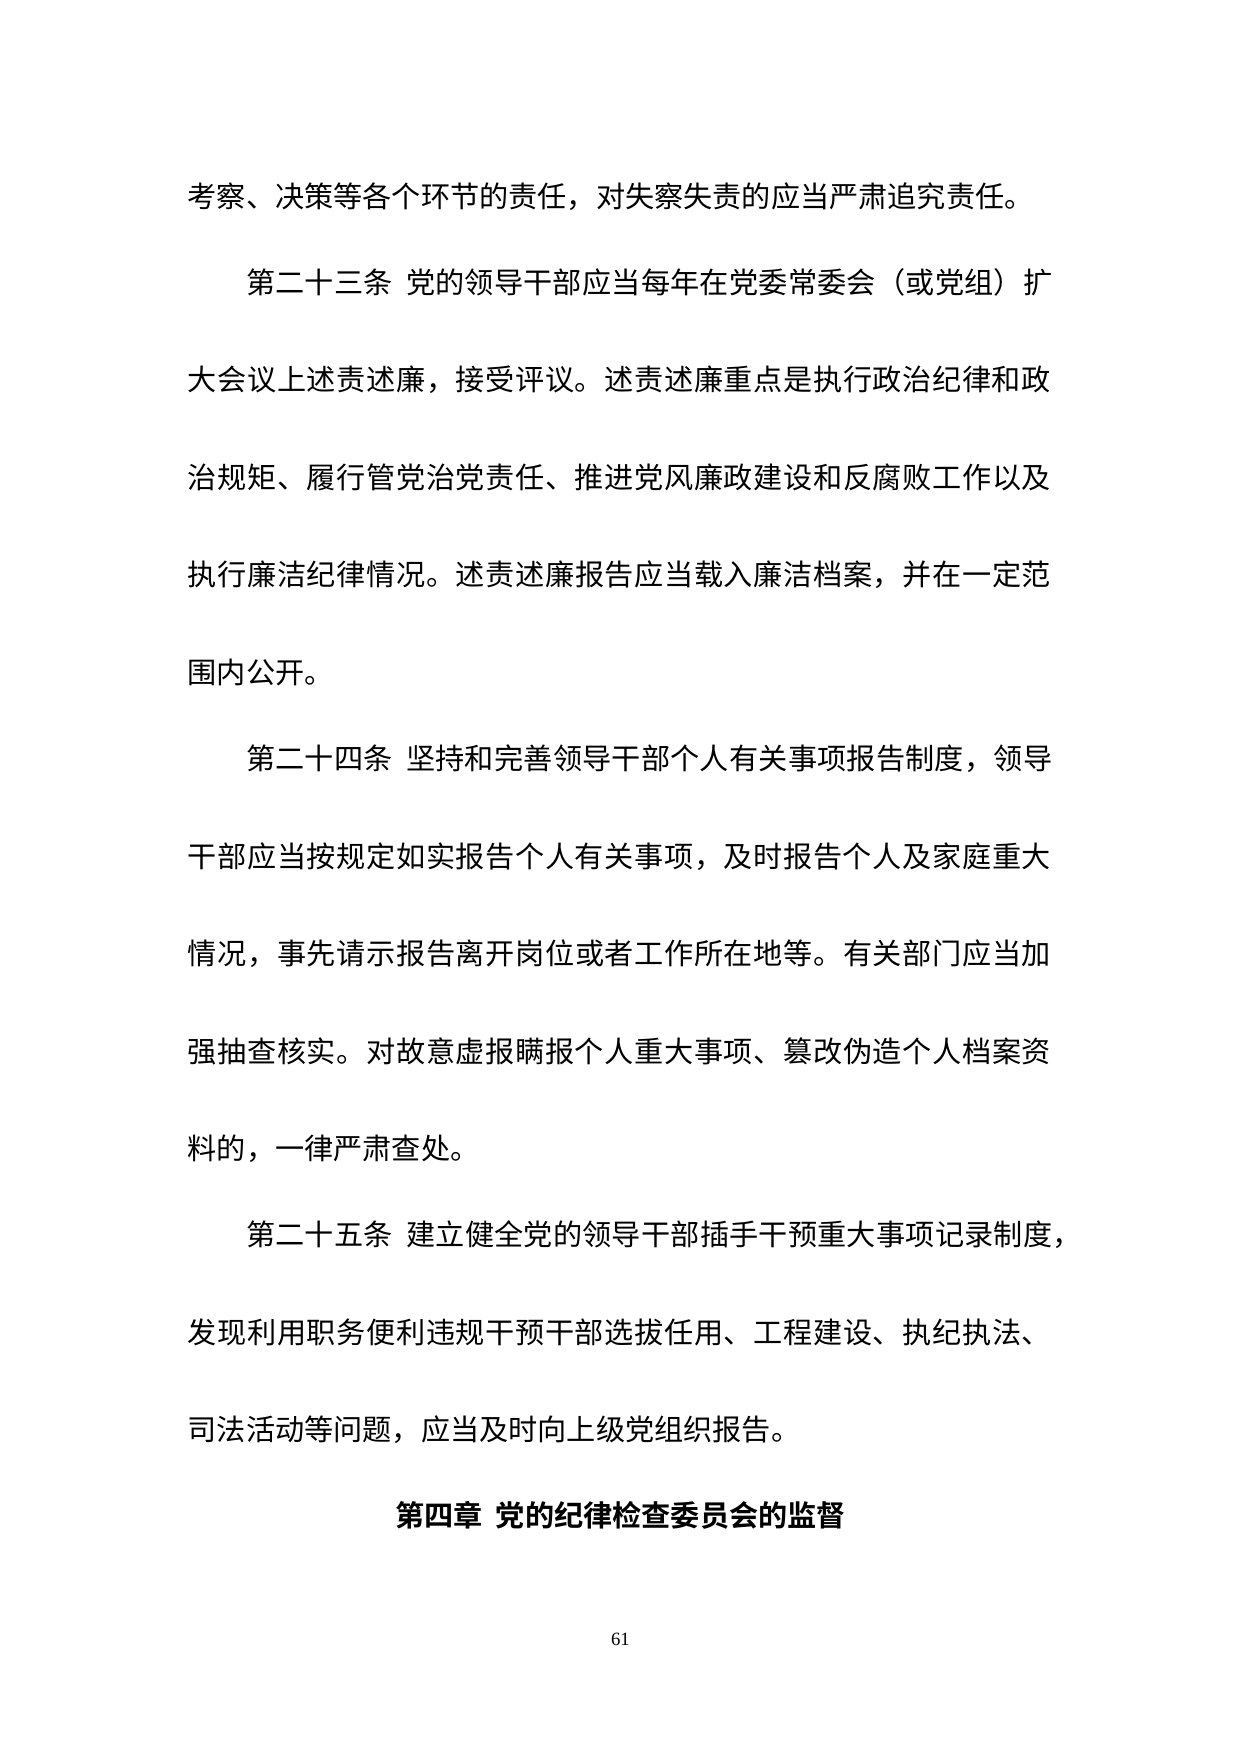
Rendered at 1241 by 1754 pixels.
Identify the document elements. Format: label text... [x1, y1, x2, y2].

text 第二十三条 党的领导干部应当每年在党委常委会（或党组）扩大会议上述责述廉，接受评议。述责述廉重点是执行政治纪律和政治规矩、履行管党治党责任、推进党风廉政建设和反腐败工作以及执行廉洁纪律情况。述责述廉报告应当载入廉洁档案，并在一定范围内公开。 [187, 248, 1053, 703]
text 第二十四条 坚持和完善领导干部个人有关事项报告制度，领导干部应当按规定如实报告个人有关事项，及时报告个人及家庭重大情况，事先请示报告离开岗位或者工作所在地等。有关部门应当加强抽查核实。对故意虚报瞒报个人重大事项、篡改伪造个人档案资料的，一律严肃查处。 [187, 724, 1053, 1179]
text 第四章 党的纪律检查委员会的监督 [187, 1482, 1053, 1547]
text 第二十五条 建立健全党的领导干部插手干预重大事项记录制度，发现利用职务便利违规干预干部选拔任用、工程建设、执纪执法、司法活动等问题，应当及时向上级党组织报告。 [187, 1200, 1053, 1460]
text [187, 162, 1053, 227]
